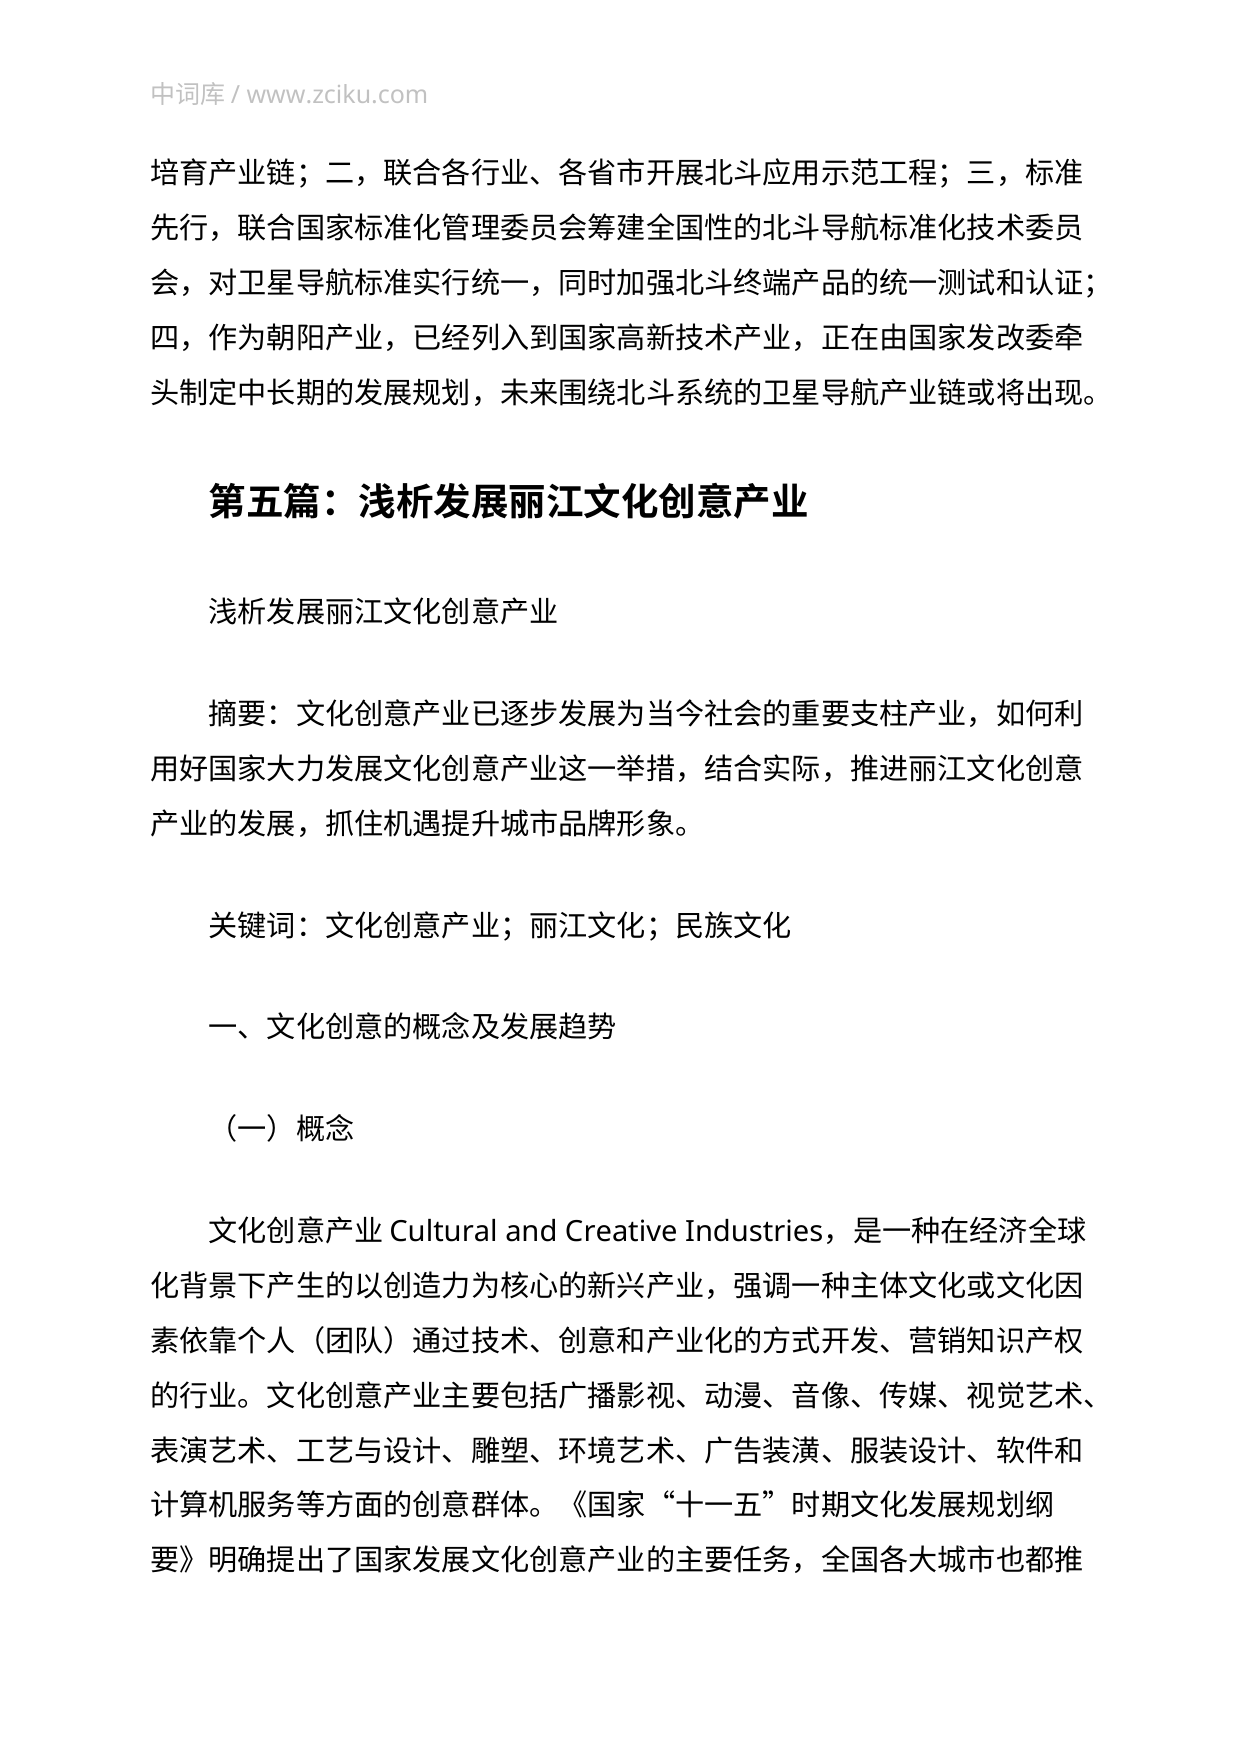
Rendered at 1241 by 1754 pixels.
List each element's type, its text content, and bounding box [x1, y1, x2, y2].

text 第五篇：浅析发展丽江文化创意产业 [150, 471, 1090, 526]
text 摘要：文化创意产业已逐步发展为当今社会的重要支柱产业，如何利用好国家大力发展文化创意产业这一举措，结合实际，推进丽江文化创意产业的发展，抓住机遇提升城市品牌形象。 [150, 691, 1090, 843]
text 一、文化创意的概念及发展趋势 [150, 1004, 1090, 1046]
text 关键词：文化创意产业；丽江文化；民族文化 [150, 902, 1090, 944]
text 浅析发展丽江文化创意产业 [150, 589, 1090, 631]
text （一）概念 [150, 1106, 1090, 1148]
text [150, 150, 1090, 412]
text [150, 1207, 1090, 1579]
